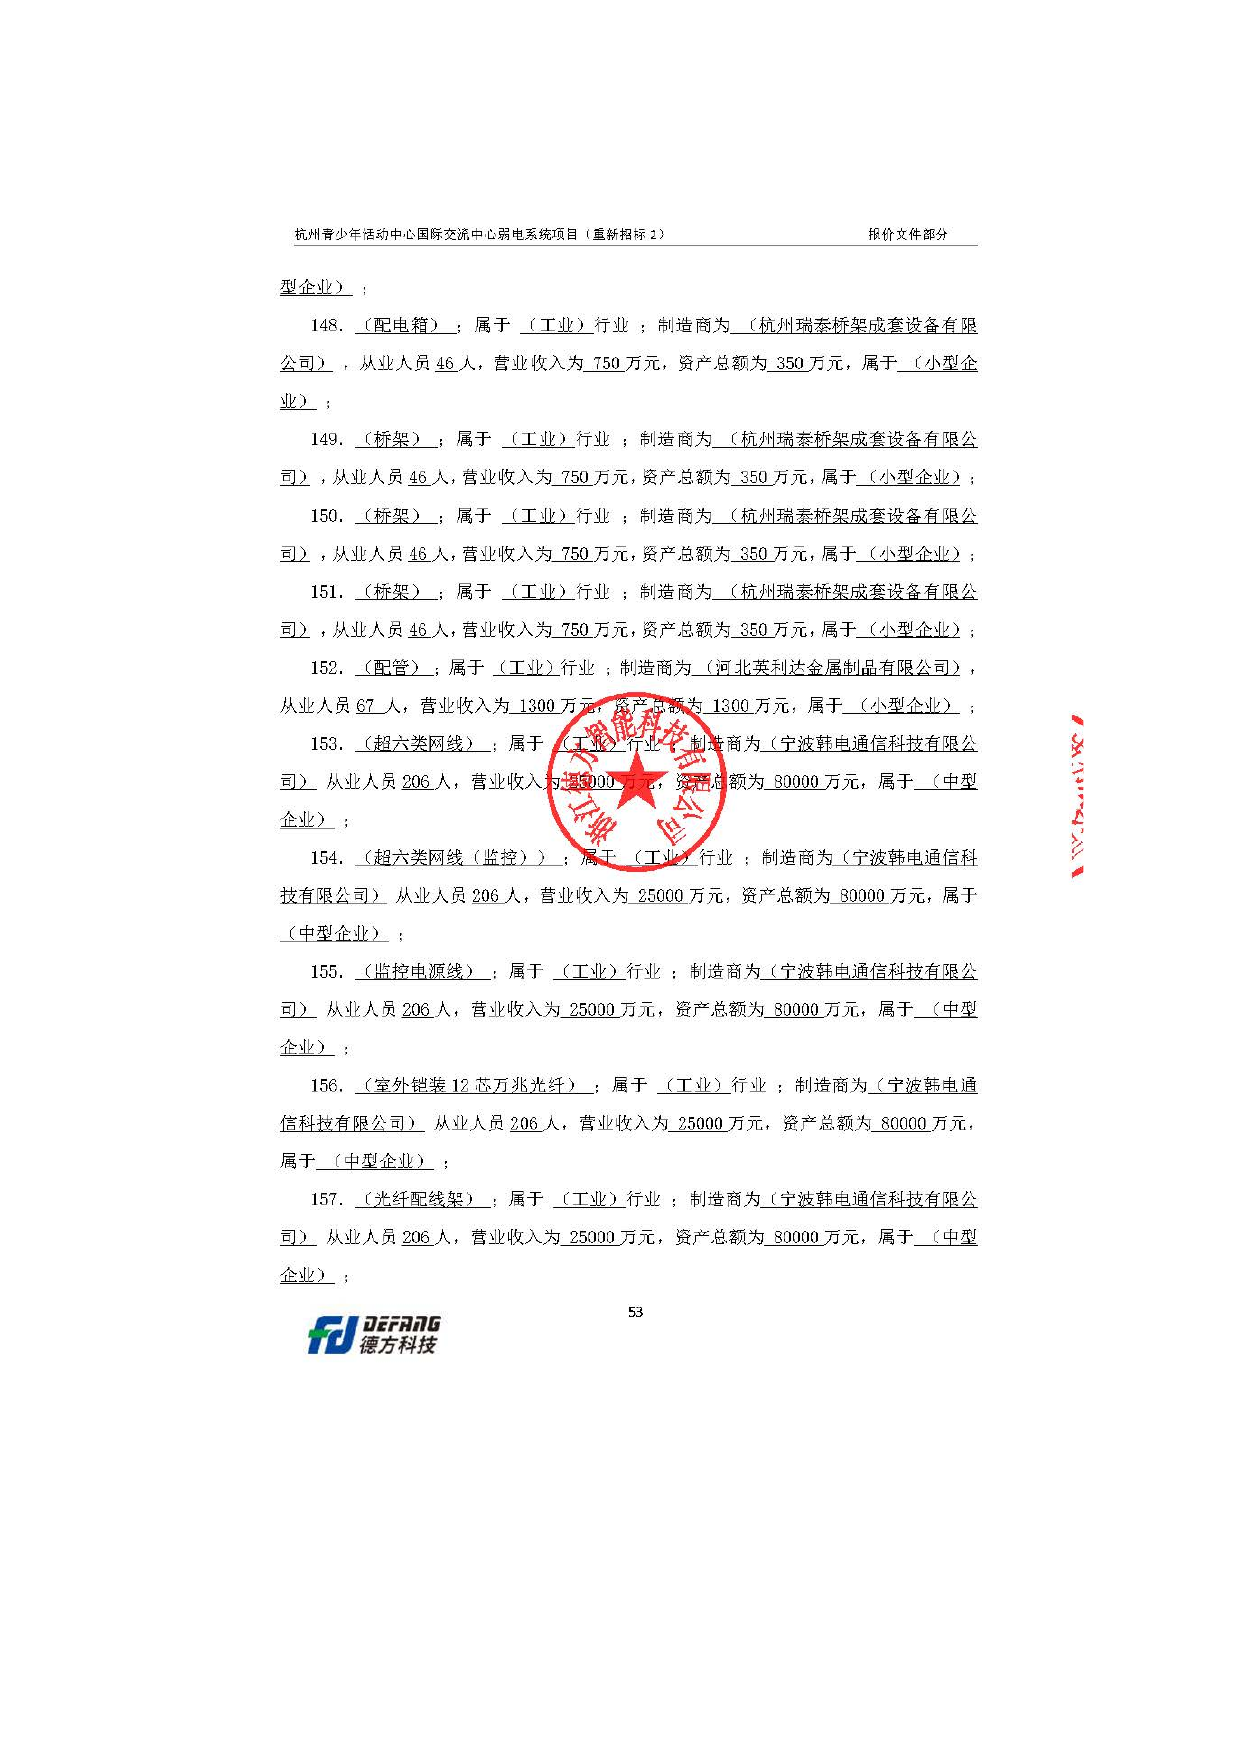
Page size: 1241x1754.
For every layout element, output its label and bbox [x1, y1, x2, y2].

picture [187, 162, 1084, 1430]
